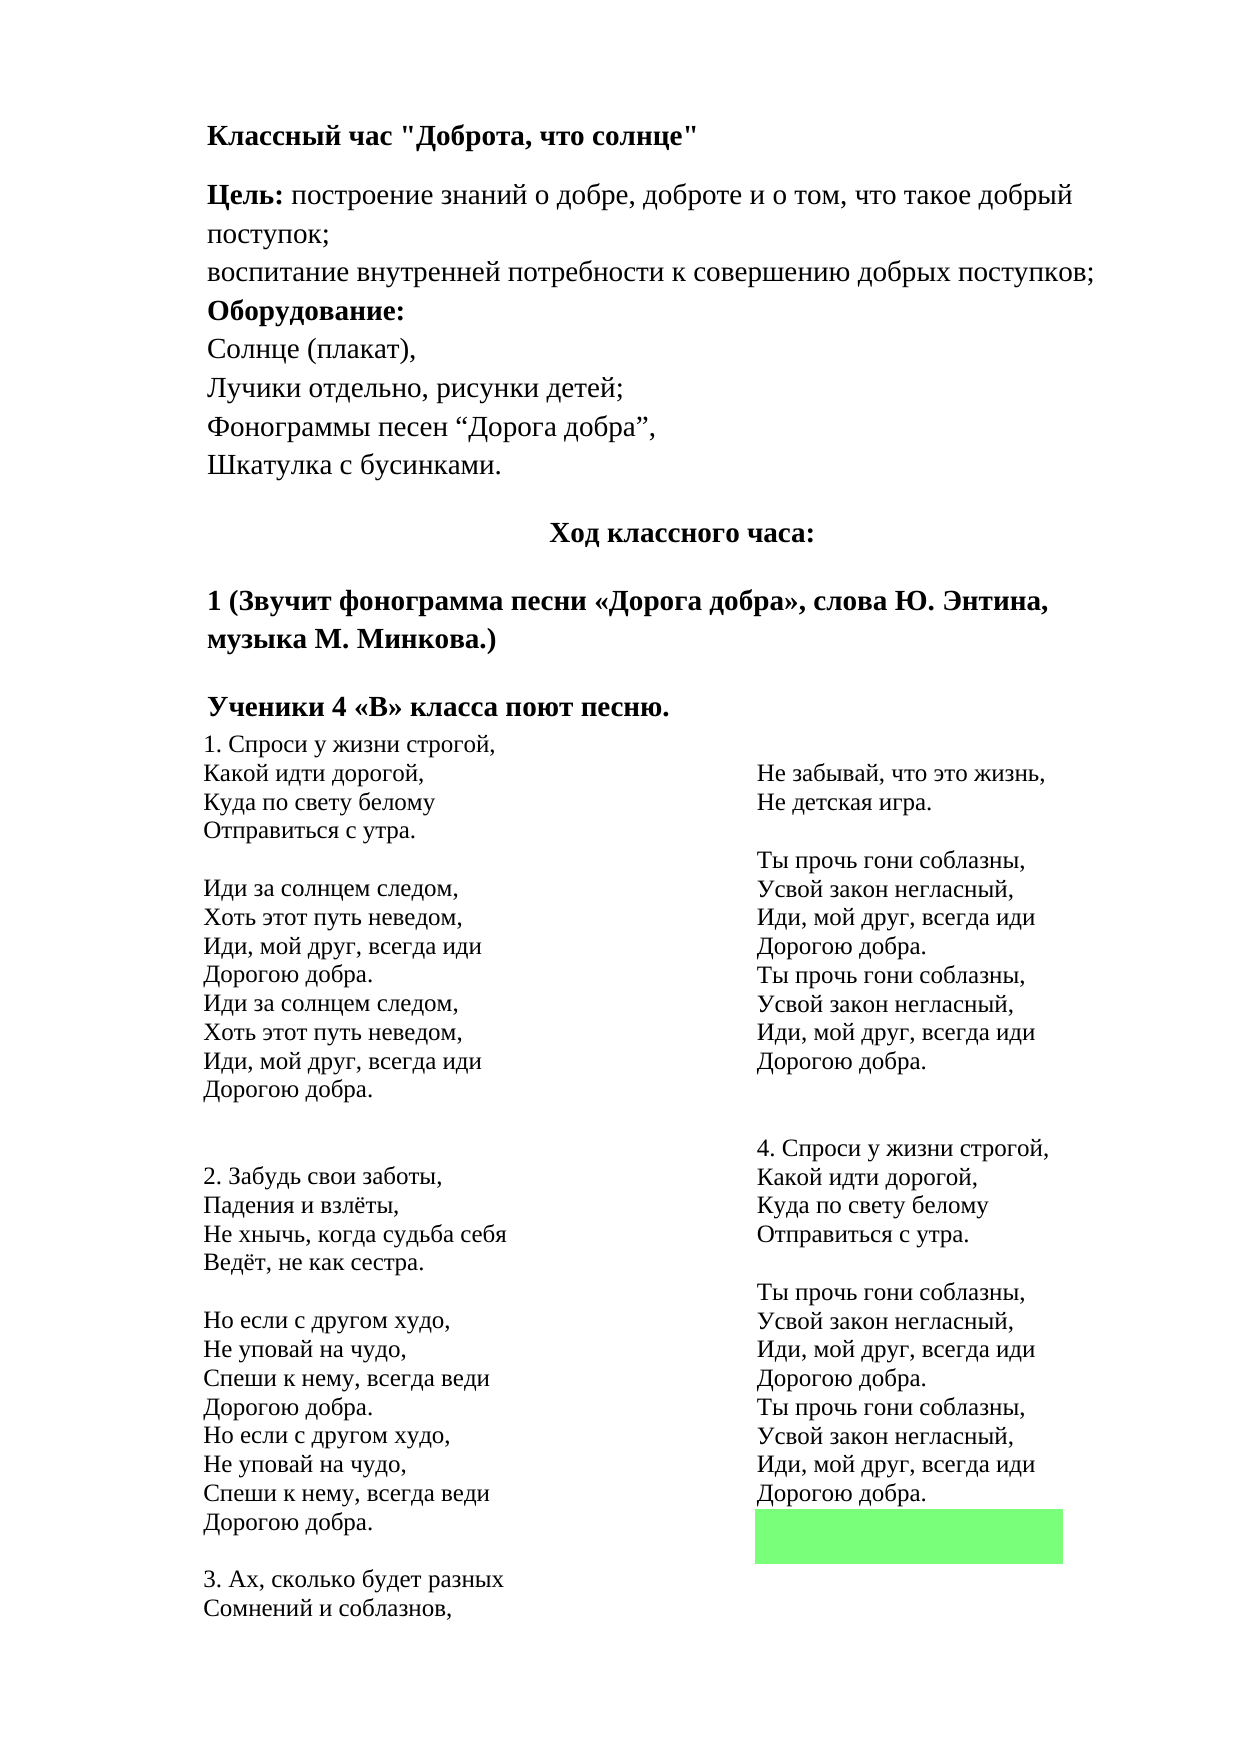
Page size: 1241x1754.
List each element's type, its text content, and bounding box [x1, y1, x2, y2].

text 1 (Звучит фонограмма песни «Дорога добра», слова Ю. Энтина, музыка М. Минкова.) [207, 583, 1152, 655]
text Шкатулка с бусинками. [207, 447, 1152, 481]
text Классный час "Доброта, что солнце" [207, 118, 1152, 152]
text Ход классного часа: [207, 515, 1157, 548]
text Лучики отдельно, рисунки детей; [207, 370, 1152, 404]
text Солнце (плакат), [207, 332, 1152, 365]
text Фонограммы песен “Дорога добра”, [207, 409, 1152, 442]
text Ученики 4 «В» класса поют песню. [207, 689, 1152, 722]
table_header [118, 728, 598, 1623]
text Цель: построение знаний о добре, доброте и о том, что такое добрый поступок; [207, 177, 1152, 249]
text воспитание внутренней потребности к совершению добрых поступков; [207, 254, 1152, 288]
text Оборудование: [207, 293, 1152, 327]
table_header [672, 728, 1152, 1593]
